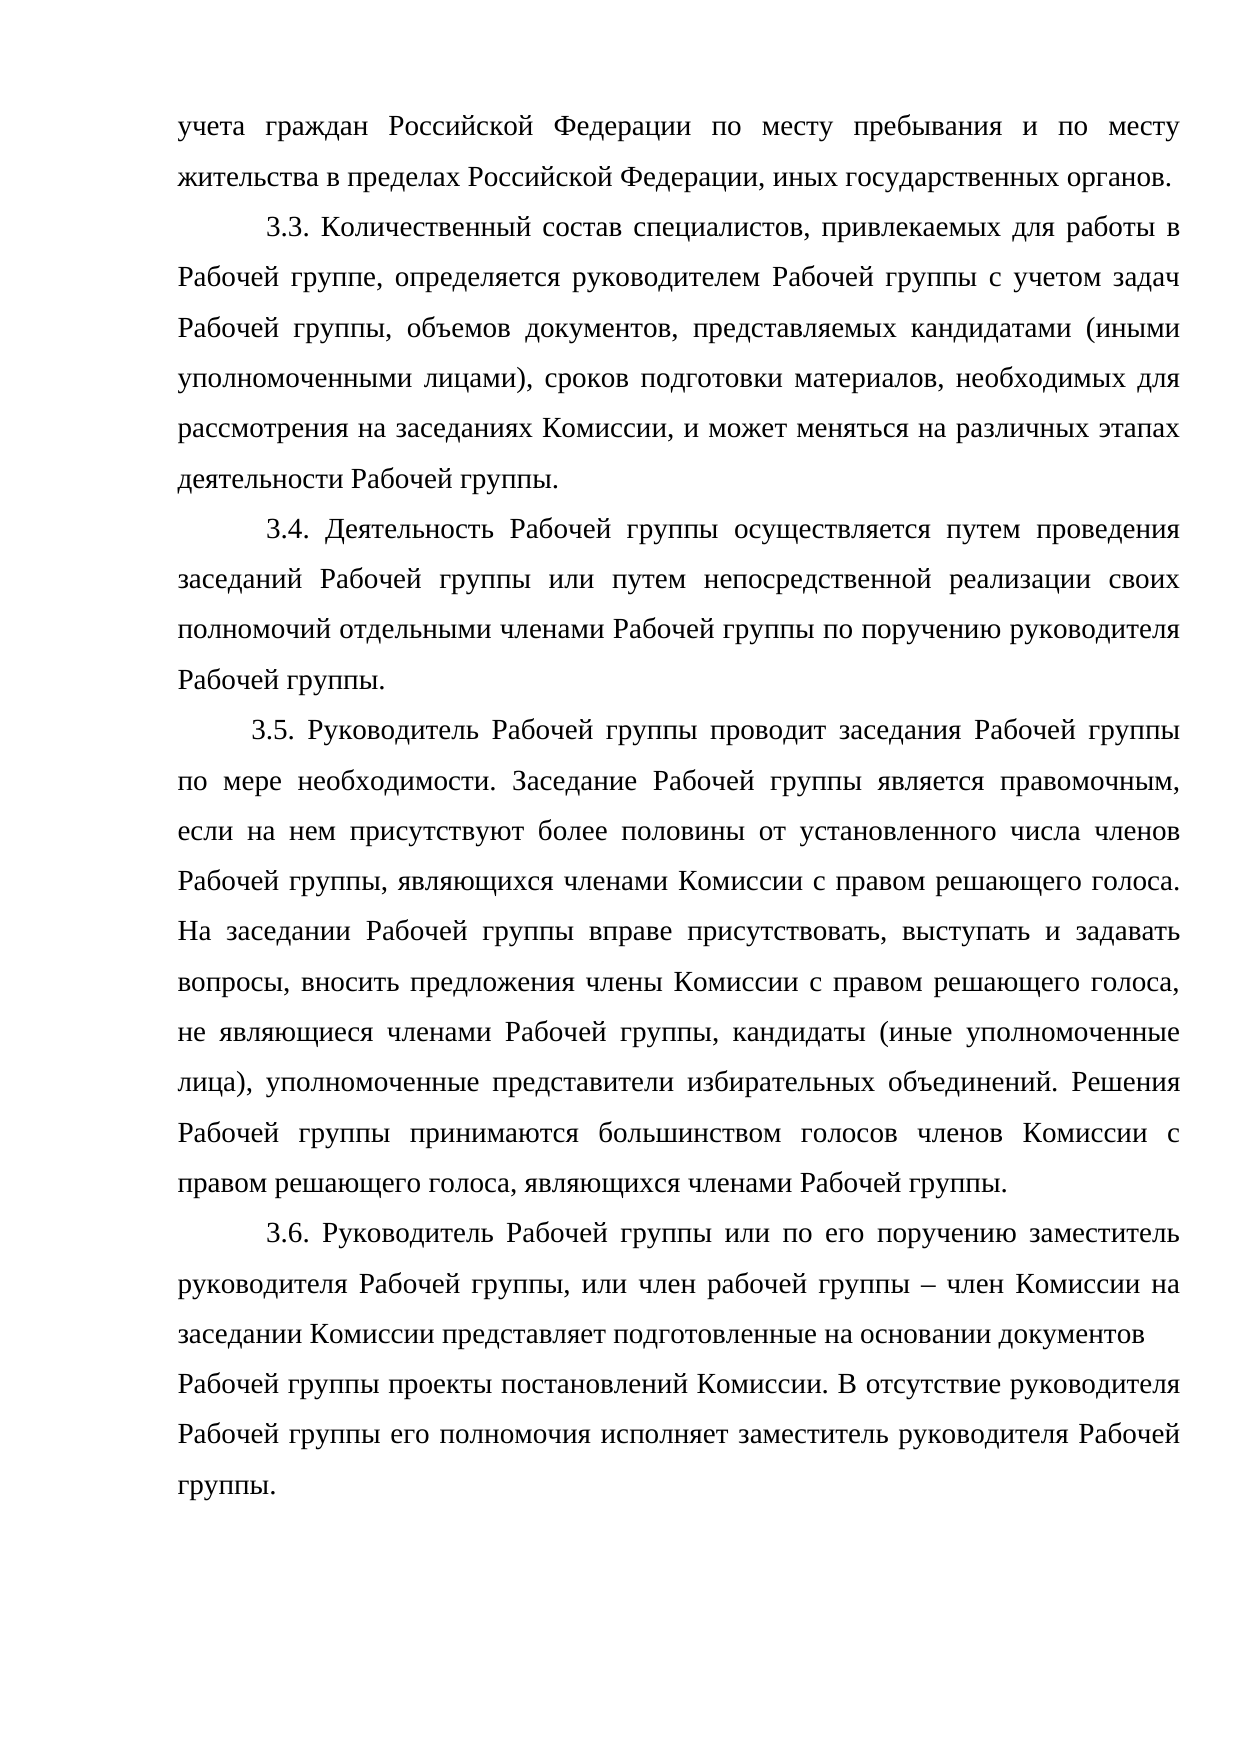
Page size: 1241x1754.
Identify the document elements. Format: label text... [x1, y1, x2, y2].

text 3.4. Деятельность Рабочей группы осуществляется путем проведения заседаний Рабочей группы или путем непосредственной реализации своих полномочий отдельными членами Рабочей группы по поручению руководителя Рабочей группы. [177, 511, 1181, 696]
text Рабочей группы проекты постановлений Комиссии. В отсутствие руководителя Рабочей группы его полномочия исполняет заместитель руководителя Рабочей группы. [177, 1366, 1181, 1501]
text 3.6. Руководитель Рабочей группы или по его поручению заместитель руководителя Рабочей группы, или член рабочей группы – член Комиссии на заседании Комиссии представляет подготовленные на основании документов [177, 1215, 1181, 1349]
text 3.5. Руководитель Рабочей группы проводит заседания Рабочей группы по мере необходимости. Заседание Рабочей группы является правомочным, если на нем присутствуют более половины от установленного числа членов Рабочей группы, являющихся членами Комиссии с правом решающего голоса. На заседании Рабочей группы вправе присутствовать, выступать и задавать вопросы, вносить предложения члены Комиссии с правом решающего голоса, не являющиеся членами Рабочей группы, кандидаты (иные уполномоченные лица), уполномоченные представители избирательных объединений. Решения Рабочей группы принимаются большинством голосов членов Комиссии с правом решающего голоса, являющихся членами Рабочей группы. [177, 712, 1181, 1199]
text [177, 108, 1181, 192]
text 3.3. Количественный состав специалистов, привлекаемых для работы в Рабочей группе, определяется руководителем Рабочей группы с учетом задач Рабочей группы, объемов документов, представляемых кандидатами (иными уполномоченными лицами), сроков подготовки материалов, необходимых для рассмотрения на заседаниях Комиссии, и может меняться на различных этапах деятельности Рабочей группы. [177, 209, 1181, 494]
